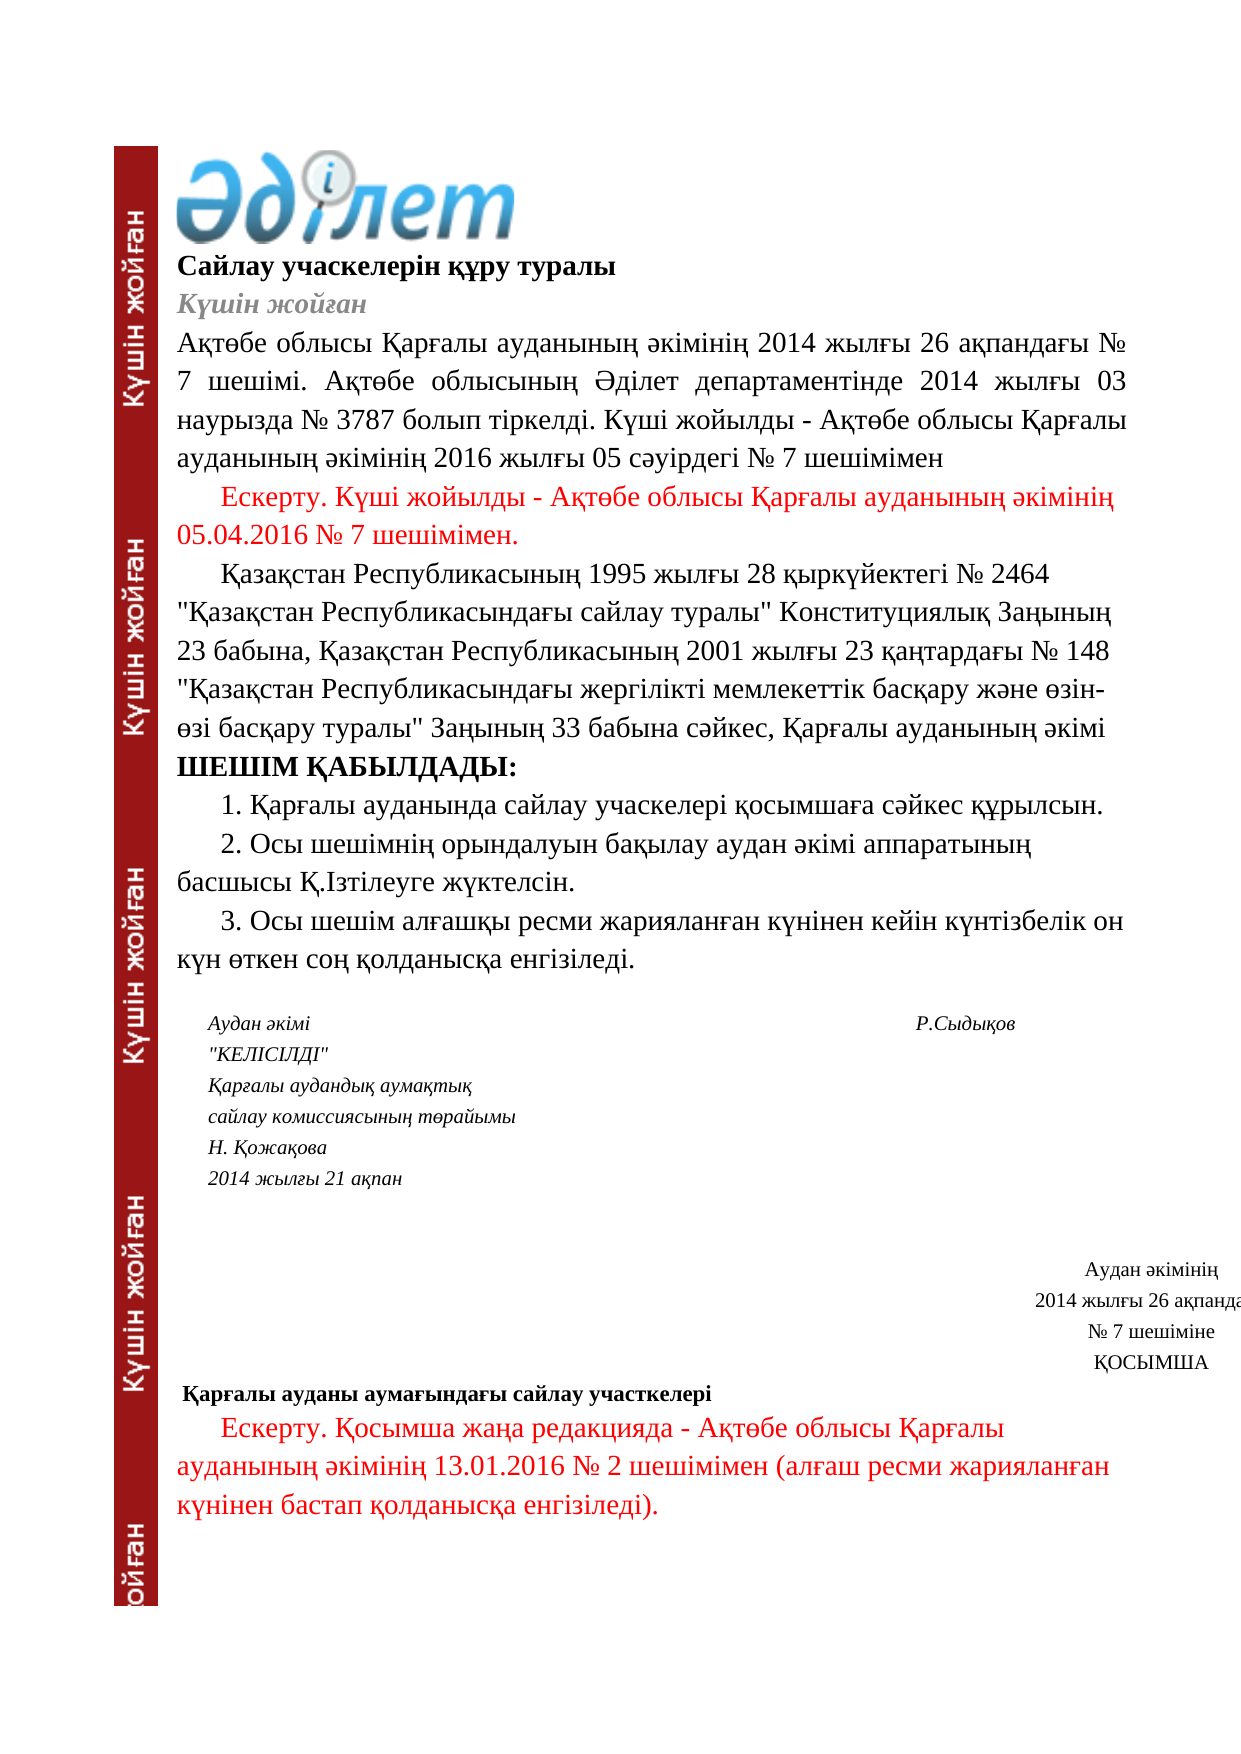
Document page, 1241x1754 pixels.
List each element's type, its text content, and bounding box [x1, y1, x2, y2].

table_cell 2014 жылғы 26 ақпандағы [912, 1287, 1240, 1318]
text Ақтөбе облысы Қарғалы ауданының әкімінің 2014 жылғы 26 ақпандағы № 7 шешімі. Ақтөбе облысының Әділет департаментінде 2014 жылғы 03 наурызда № 3787 болып тіркелді. Күші жойылды - Ақтөбе облысы Қарғалы ауданының әкімінің 2016 жылғы 05 сәуірдегі № 7 шешімімен [112, 325, 1128, 474]
text Қарғалы ауданы аумағындағы сайлау участкелері [112, 1380, 1128, 1406]
picture [114, 1406, 158, 1410]
table_header Аудан әкімінің [912, 1256, 1240, 1287]
picture [114, 281, 158, 286]
picture [176, 150, 515, 244]
table_cell "КЕЛІСІЛДІ" [101, 1040, 1240, 1071]
picture [114, 320, 158, 325]
text Сайлау учаскелерін құру туралы [112, 248, 1128, 281]
table_cell Қарғалы аудандық аумақтық [101, 1071, 1240, 1102]
table_cell Н. Қожақова [101, 1133, 1240, 1164]
table_cell сайлау комиссиясының төрайымы [101, 1102, 1240, 1133]
picture [114, 146, 158, 248]
table_cell 2014 жылғы 21 ақпан [101, 1164, 1240, 1195]
text Ескерту. Күші жойылды - Ақтөбе облысы Қарғалы ауданының әкімінің 05.04.2016 № 7 шешімімен. Қазақстан Республикасының 1995 жылғы 28 қыркүйектегі № 2464 "Қазақстан Республикасындағы сайлау туралы" Конституциялық Заңының 23 бабына, Қазақстан Республикасының 2001 жылғы 23 қаңтардағы № 148 "Қазақстан Республикасындағы жергілікті мемлекеттік басқару және өзін-өзі басқару туралы" Заңының 33 бабына сәйкес, Қарғалы ауданының әкімі ШЕШІМ ҚАБЫЛДАДЫ: 1. Қарғалы ауданында сайлау учаскелері қосымшаға сәйкес құрылсын. 2. Осы шешімнің орындалуын бақылау аудан әкімі аппаратының басшысы Қ.Ізтілеуге жүктелсін. 3. Осы шешім алғашқы ресми жарияланған күнінен кейін күнтізбелік он күн өткен соң қолданысқа енгізіледі. [112, 479, 1128, 1005]
table_header Р.Сыдықов [914, 1009, 1240, 1040]
table_cell ҚОСЫМША [912, 1349, 1240, 1380]
text Ескерту. Қосымша жаңа редакцияда - Ақтөбе облысы Қарғалы ауданының әкімінің 13.01.2016 № 2 шешімімен (алғаш ресми жарияланған күнінен бастап қолданысқа енгізіледі). [112, 1410, 1128, 1551]
picture [114, 1551, 158, 1606]
table_header Аудан әкімі [101, 1009, 914, 1040]
table_cell [101, 1349, 912, 1380]
picture [114, 474, 158, 479]
picture [114, 1195, 158, 1256]
table_cell № 7 шешіміне [912, 1318, 1240, 1349]
table_cell [101, 1287, 912, 1318]
text Күшін жойған [112, 286, 1128, 320]
table_cell [101, 1318, 912, 1349]
table_header [101, 1256, 912, 1287]
picture [114, 1005, 158, 1009]
